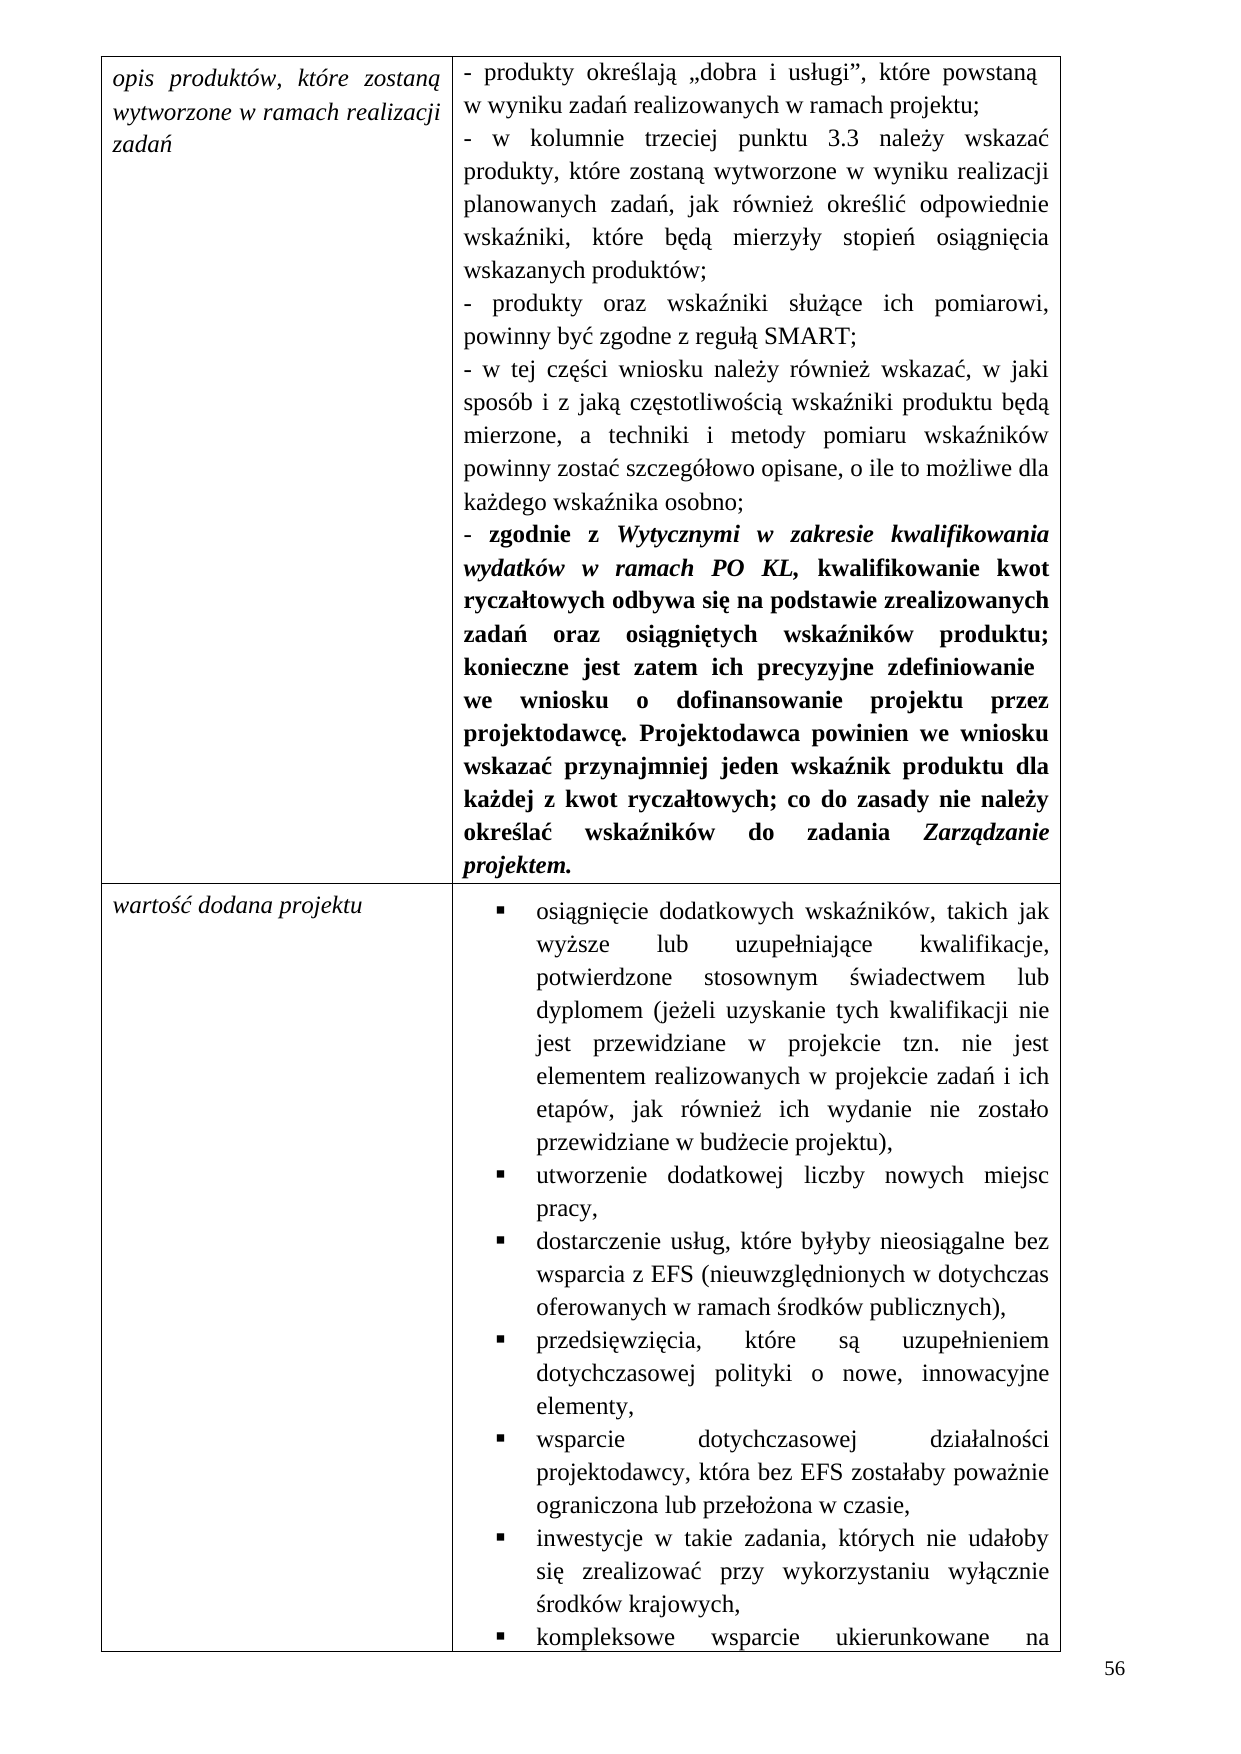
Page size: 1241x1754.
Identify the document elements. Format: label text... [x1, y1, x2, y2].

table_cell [102, 884, 452, 1651]
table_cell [453, 884, 1060, 1651]
table_cell opis produktów, które zostaną wytworzone w ramach realizacji zadań [102, 57, 452, 882]
table_cell - produkty określają „dobra i usługi”, które powstaną w wyniku zadań realizowanych w ramach projektu; - w kolumnie trzeciej punktu 3.3 należy wskazać produkty, które zostaną wytworzone w wyniku realizacji planowanych zadań, jak również określić odpowiednie wskaźniki, które będą mierzyły stopień osiągnięcia wskazanych produktów; - produkty oraz wskaźniki służące ich pomiarowi, powinny być zgodne z regułą SMART; - w tej części wniosku należy również wskazać, w jaki sposób i z jaką częstotliwością wskaźniki produktu będą mierzone, a techniki i metody pomiaru wskaźników powinny zostać szczegółowo opisane, o ile to możliwe dla każdego wskaźnika osobno; - zgodnie z Wytycznymi w zakresie kwalifikowania wydatków w ramach PO KL, kwalifikowanie kwot ryczałtowych odbywa się na podstawie zrealizowanych zadań oraz osiągniętych wskaźników produktu; konieczne jest zatem ich precyzyjne zdefiniowanie we wniosku o dofinansowanie projektu przez projektodawcę. Projektodawca powinien we wniosku wskazać przynajmniej jeden wskaźnik produktu dla każdej z kwot ryczałtowych; co do zasady nie należy określać wskaźników do zadania Zarządzanie projektem. [453, 57, 1060, 882]
